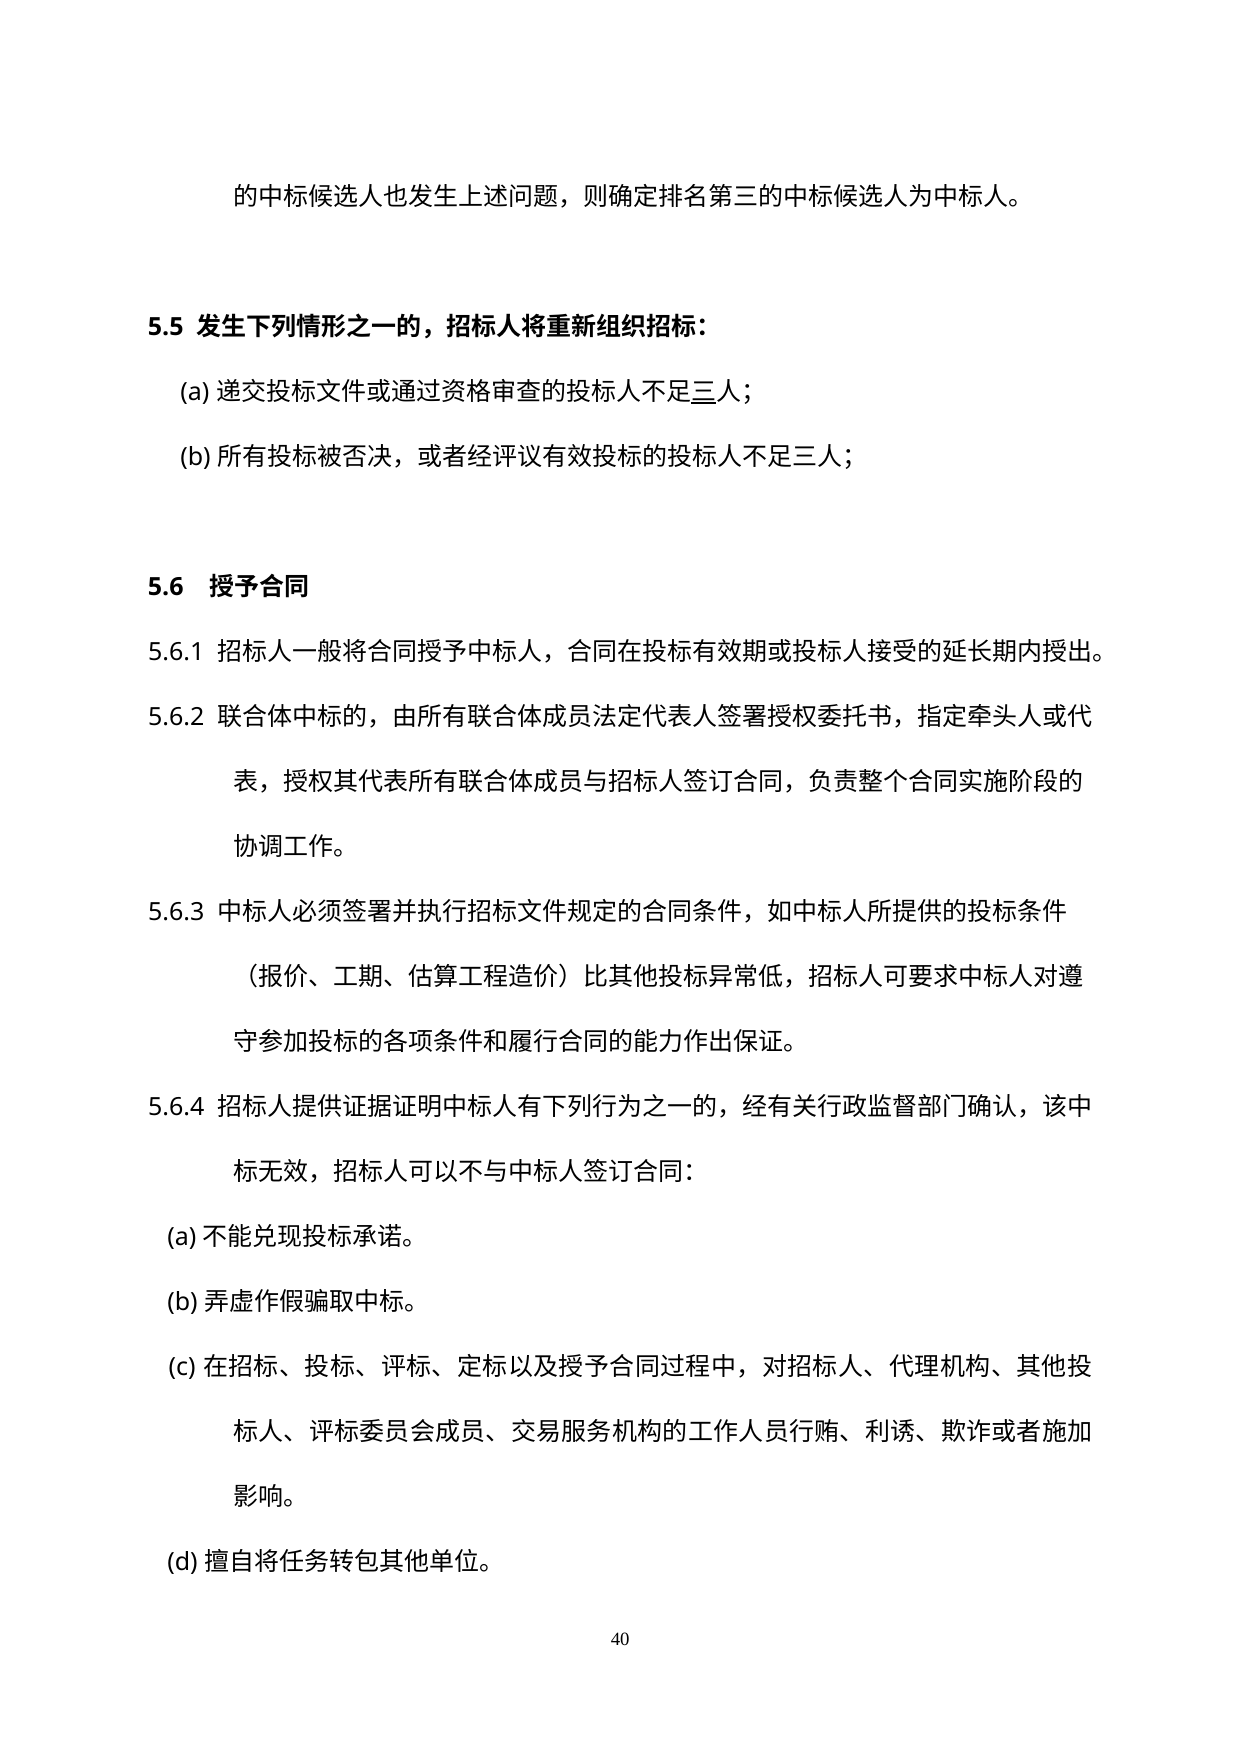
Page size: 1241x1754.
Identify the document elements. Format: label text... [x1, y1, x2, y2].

text (c) 在招标、投标、评标、定标以及授予合同过程中，对招标人、代理机构、其他投标人、评标委员会成员、交易服务机构的工作人员行贿、利诱、欺诈或者施加影响。 [148, 1332, 1092, 1527]
text (a) 不能兑现投标承诺。 [148, 1202, 1092, 1267]
text (b) 弄虚作假骗取中标。 [148, 1267, 1092, 1332]
text (a) 递交投标文件或通过资格审查的投标人不足三人； [148, 357, 1092, 422]
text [148, 162, 1092, 227]
text 5.6.2 联合体中标的，由所有联合体成员法定代表人签署授权委托书，指定牵头人或代表，授权其代表所有联合体成员与招标人签订合同，负责整个合同实施阶段的协调工作。 [148, 682, 1092, 877]
text 5.6.1 招标人一般将合同授予中标人，合同在投标有效期或投标人接受的延长期内授出。 [148, 617, 1092, 682]
text 5.6.3 中标人必须签署并执行招标文件规定的合同条件，如中标人所提供的投标条件（报价、工期、估算工程造价）比其他投标异常低，招标人可要求中标人对遵守参加投标的各项条件和履行合同的能力作出保证。 [148, 877, 1092, 1072]
text (d) 擅自将任务转包其他单位。 [148, 1527, 1092, 1592]
text 5.5 发生下列情形之一的，招标人将重新组织招标： [148, 292, 1092, 357]
text (b) 所有投标被否决，或者经评议有效投标的投标人不足三人； [148, 422, 1092, 487]
text 5.6 授予合同 [148, 552, 1092, 617]
text 5.6.4 招标人提供证据证明中标人有下列行为之一的，经有关行政监督部门确认，该中标无效，招标人可以不与中标人签订合同： [148, 1072, 1092, 1202]
